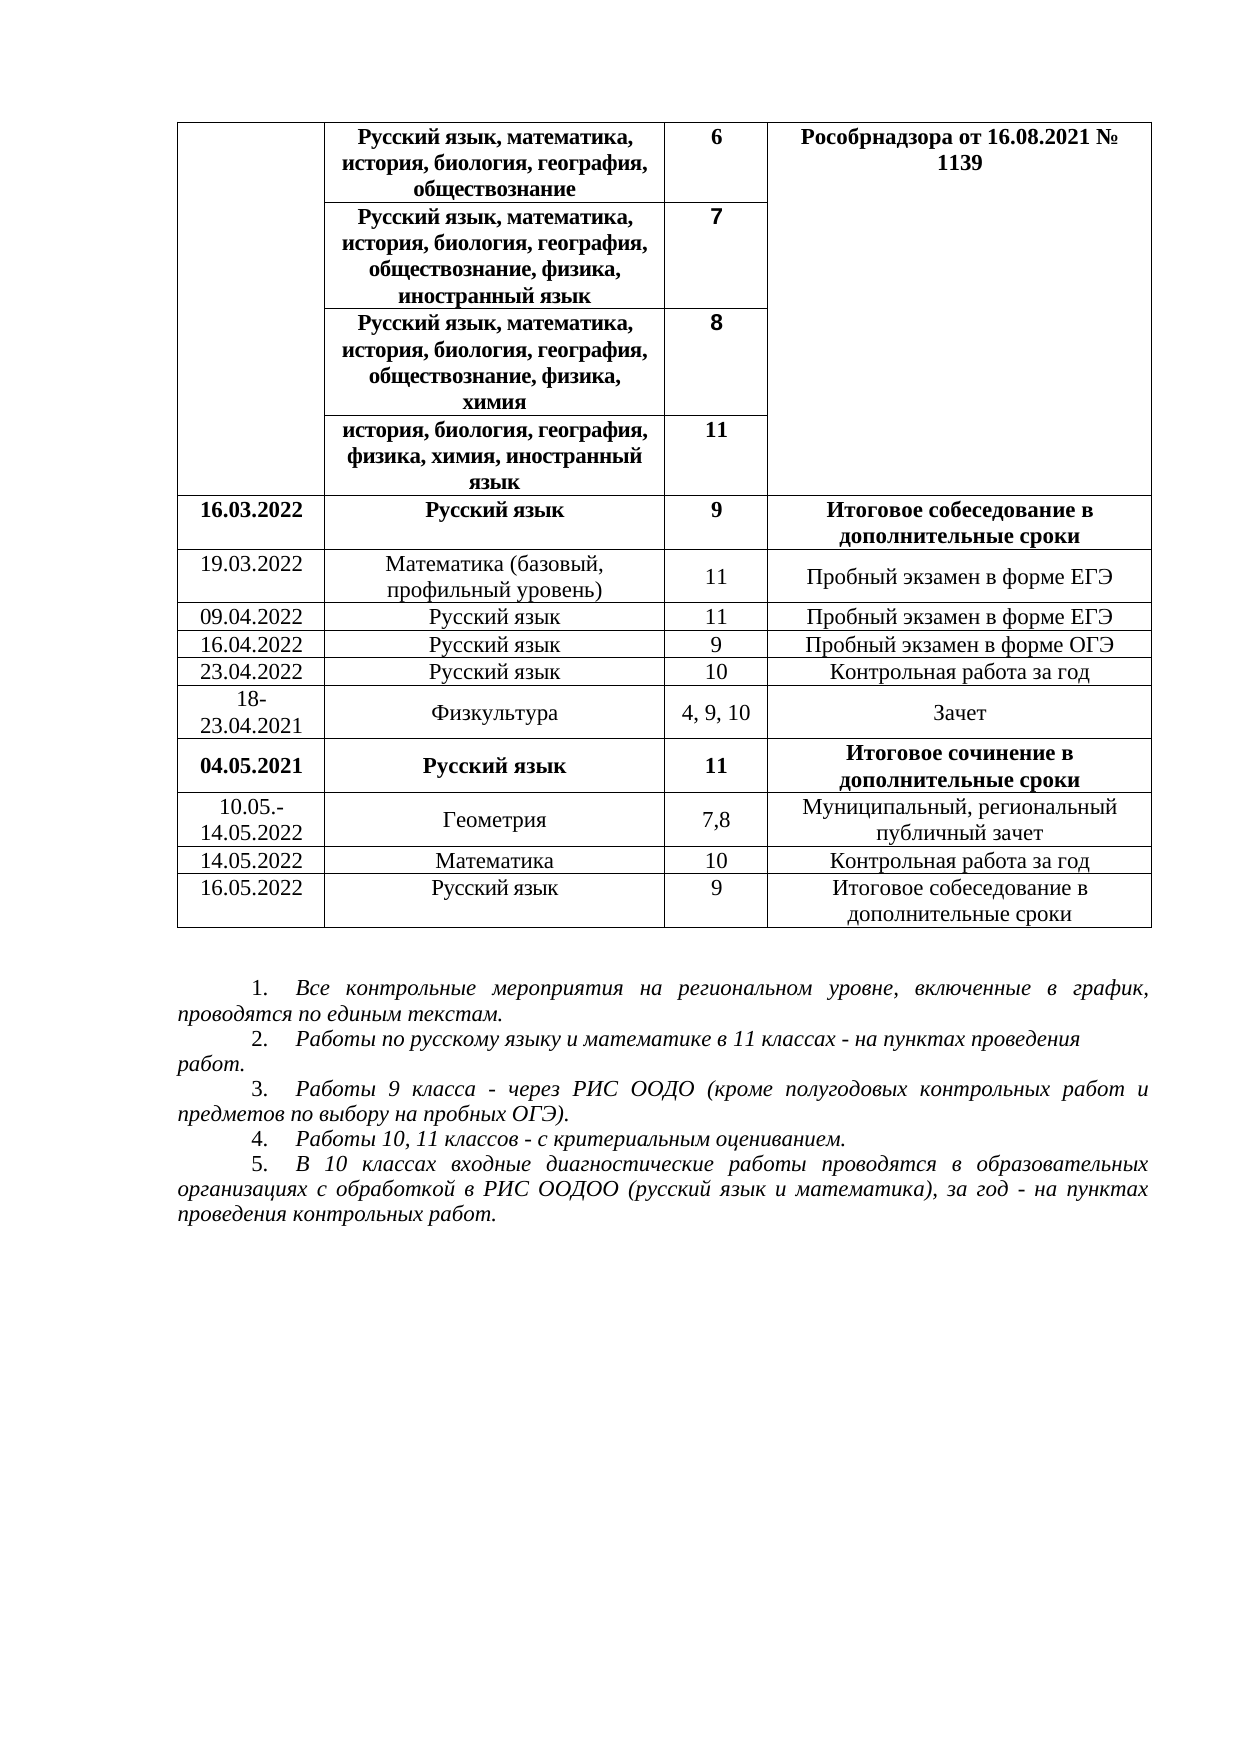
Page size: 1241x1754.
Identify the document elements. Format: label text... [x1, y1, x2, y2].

table_cell 6 [665, 123, 767, 202]
table_cell 9 [665, 631, 767, 657]
table_cell Контрольная работа за год [768, 847, 1151, 873]
table_cell 10.05.-14.05.2022 [178, 793, 324, 846]
table_cell Русский язык, математика, история, биология, география, обществознание [325, 123, 664, 202]
table_cell 9 [665, 874, 767, 927]
table_cell 4, 9, 10 [665, 686, 767, 738]
table_cell Математика (базовый, профильный уровень) [325, 550, 664, 602]
table_cell 14.05.2022 [178, 847, 324, 873]
list Работы 10, 11 классов - с критериальным оцениванием. [177, 1126, 1152, 1151]
table_cell Русский язык [325, 631, 664, 657]
table_cell Физкультура [325, 686, 664, 738]
table_cell 04.05.2021 [178, 739, 324, 792]
table_cell 16.04.2022 [178, 631, 324, 657]
table_cell Контрольная работа за год [768, 658, 1151, 684]
table_cell Русский язык [325, 496, 664, 548]
table_cell история, биология, география, физика, химия, иностранный язык [325, 416, 664, 495]
table_cell Итоговое собеседование в дополнительные сроки [768, 496, 1151, 548]
table_cell Пробный экзамен в форме ЕГЭ [768, 550, 1151, 602]
table_cell 23.04.2022 [178, 658, 324, 684]
table_cell Русский язык [325, 603, 664, 630]
table_cell 10 [665, 847, 767, 873]
table_cell Муниципальный, региональный публичный зачет [768, 793, 1151, 846]
table_cell 7,8 [665, 793, 767, 846]
table_cell Итоговое сочинение в дополнительные сроки [768, 739, 1151, 792]
table_cell 11 [665, 739, 767, 792]
table_cell 16.05.2022 [178, 874, 324, 927]
list В 10 классах входные диагностические работы проводятся в образовательных организациях с обработкой в РИС ООДОО (русский язык и математика), за год - на пунктах проведения контрольных работ. [177, 1151, 1152, 1226]
table_cell Русский язык [325, 874, 664, 927]
table_cell Русский язык, математика, история, биология, география, обществознание, физика, иностранный язык [325, 203, 664, 308]
table_cell 19.03.2022 [178, 550, 324, 602]
table_cell 7 [665, 203, 767, 308]
table_cell 11 [665, 416, 767, 495]
table_cell Итоговое собеседование в дополнительные сроки [768, 874, 1151, 927]
table_cell 18-23.04.2021 [178, 686, 324, 738]
table_cell 9 [665, 496, 767, 548]
table_cell 8 [665, 309, 767, 415]
table_cell Пробный экзамен в форме ЕГЭ [768, 603, 1151, 630]
table_cell 10 [665, 658, 767, 684]
table_cell Математика [325, 847, 664, 873]
list Работы по русскому языку и математике в 11 классах - на пунктах проведения работ. [177, 1026, 1152, 1076]
table_cell Русский язык [325, 739, 664, 792]
table_cell 16.03.2022 [178, 496, 324, 548]
table_cell Русский язык, математика, история, биология, география, обществознание, физика, химия [325, 309, 664, 415]
table_cell Геометрия [325, 793, 664, 846]
table_cell Зачет [768, 686, 1151, 738]
table_cell 09.04.2022 [178, 603, 324, 630]
list Все контрольные мероприятия на региональном уровне, включенные в график, проводятся по единым текстам. [177, 976, 1152, 1026]
list Работы 9 класса - через РИС ООДО (кроме полугодовых контрольных работ и предметов по выбору на пробных ОГЭ). [177, 1076, 1152, 1126]
table_cell 11 [665, 603, 767, 630]
table_cell Пробный экзамен в форме ОГЭ [768, 631, 1151, 657]
table_cell Русский язык [325, 658, 664, 684]
table_cell 11 [665, 550, 767, 602]
